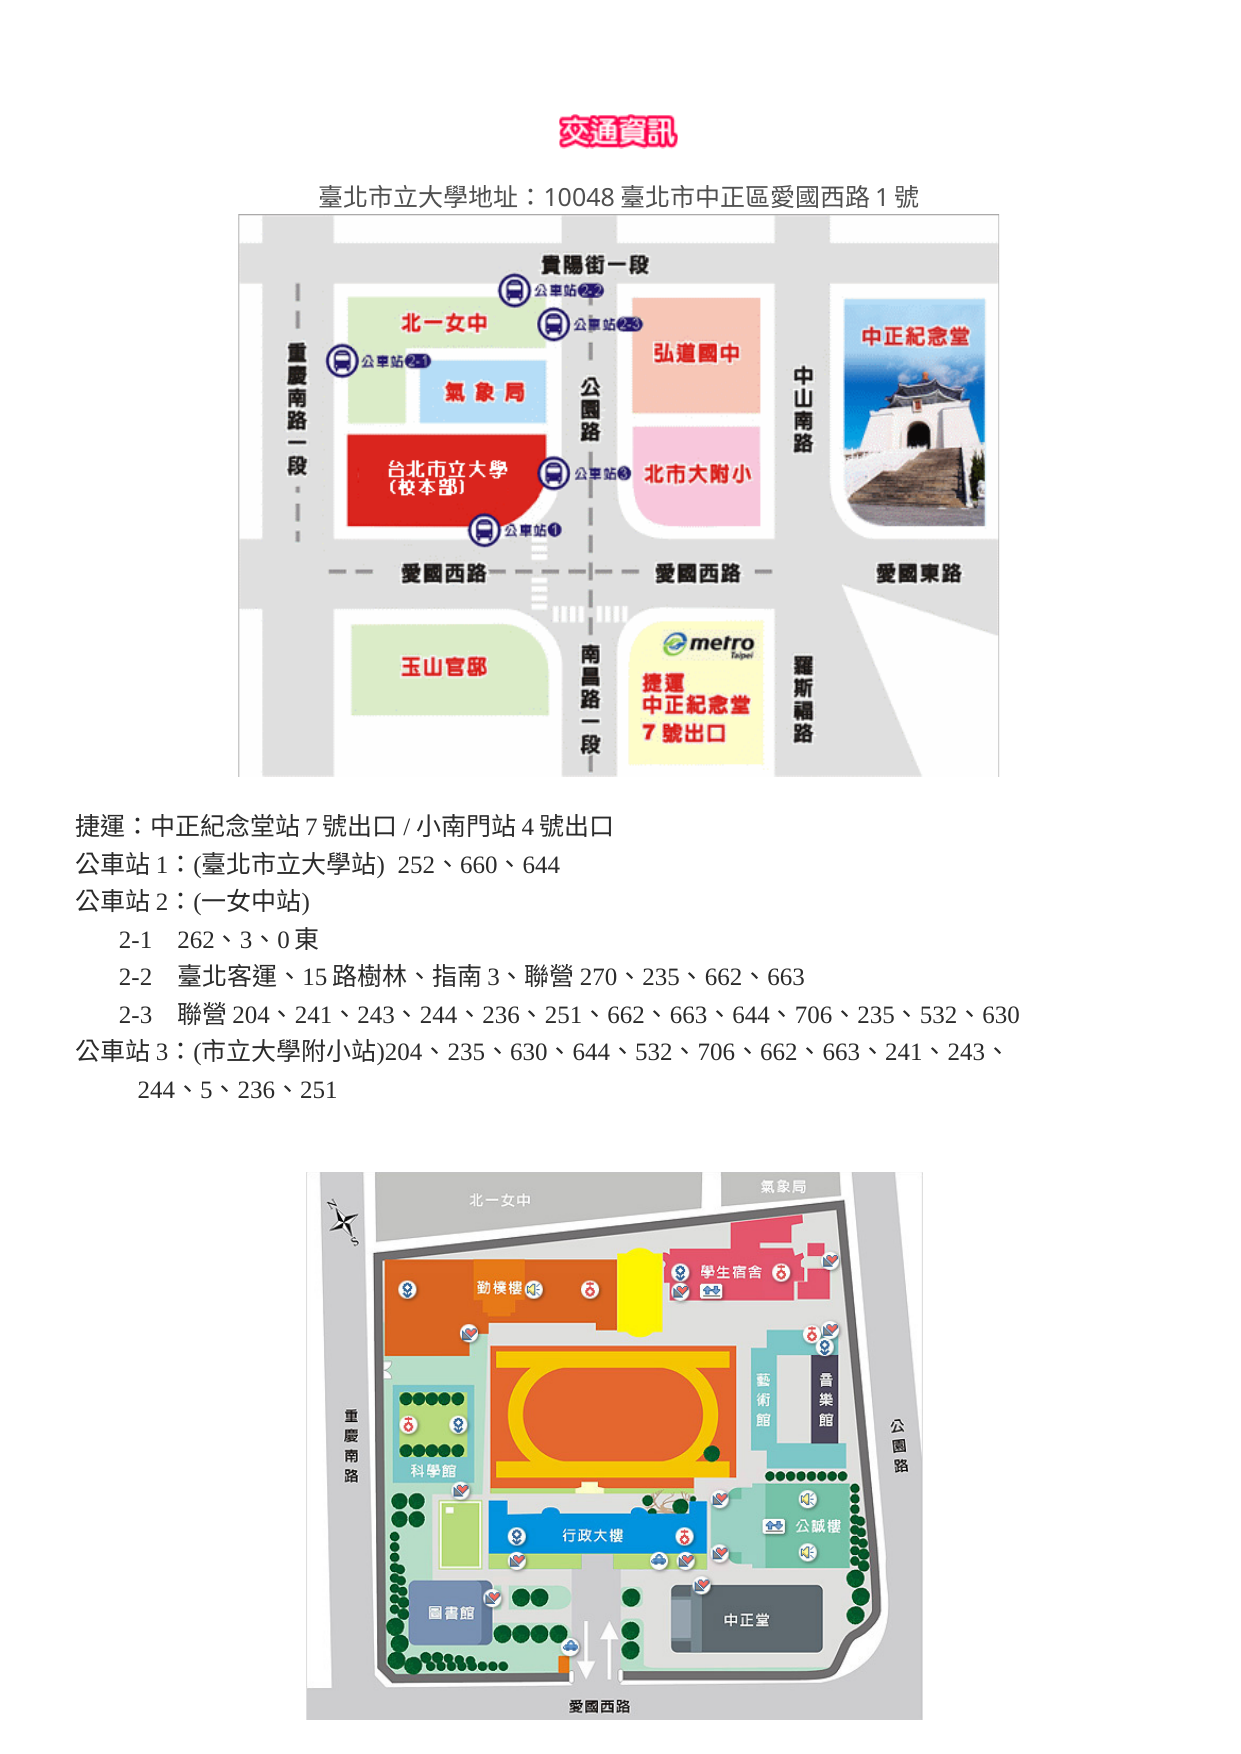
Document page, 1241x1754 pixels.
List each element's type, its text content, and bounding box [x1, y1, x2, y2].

text 臺北市立大學地址：10048臺北市中正區愛國西路1號 [75, 177, 1162, 214]
text 2-2 臺北客運、15路樹林、指南3、聯營270、235、662、663 [75, 956, 1118, 994]
picture [238, 214, 1000, 777]
picture [306, 1172, 923, 1720]
picture [559, 114, 678, 149]
text 2-3 聯營204、241、243、244、236、251、662、663、644、706、235、532、630 公車站 3：(市立大學附小站)204、235、630、644、532、706、662、663、241、243、 244、5、236、251 [75, 994, 1162, 1106]
text 2-1 262、3、0東 [75, 919, 1118, 956]
text 捷運：中正紀念堂站7號出口 / 小南門站4號出口 公車站 1：(臺北市立大學站) 252、660、644 公車站 2：(一女中站) [75, 806, 1118, 919]
